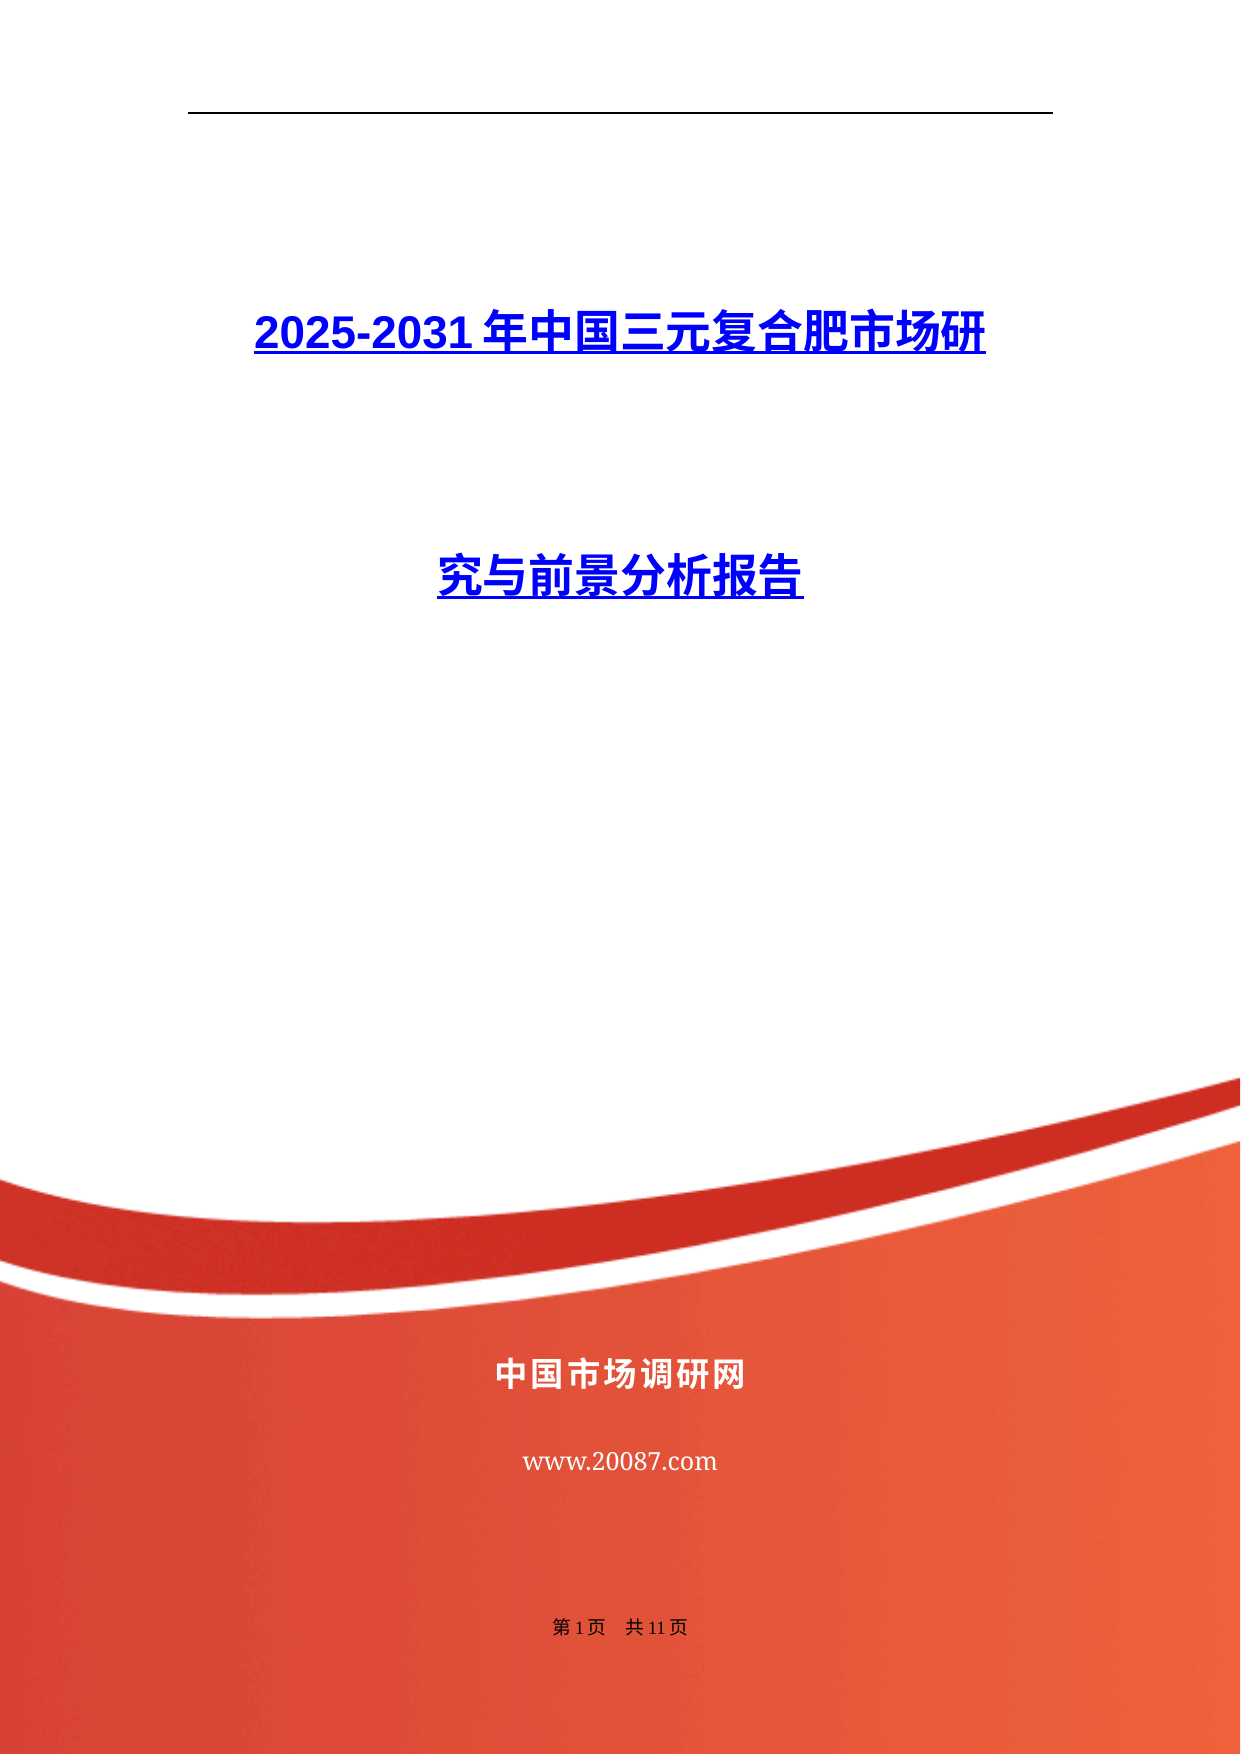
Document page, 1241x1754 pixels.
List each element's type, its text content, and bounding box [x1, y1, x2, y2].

picture [0, 1006, 1241, 1754]
table_header 2025-2031年中国三元复合肥市场研究与前景分析报告 [188, 207, 1053, 773]
subtitle 中国市场调研网 [187, 1339, 1053, 1404]
text www.20087.com [187, 1428, 1053, 1493]
